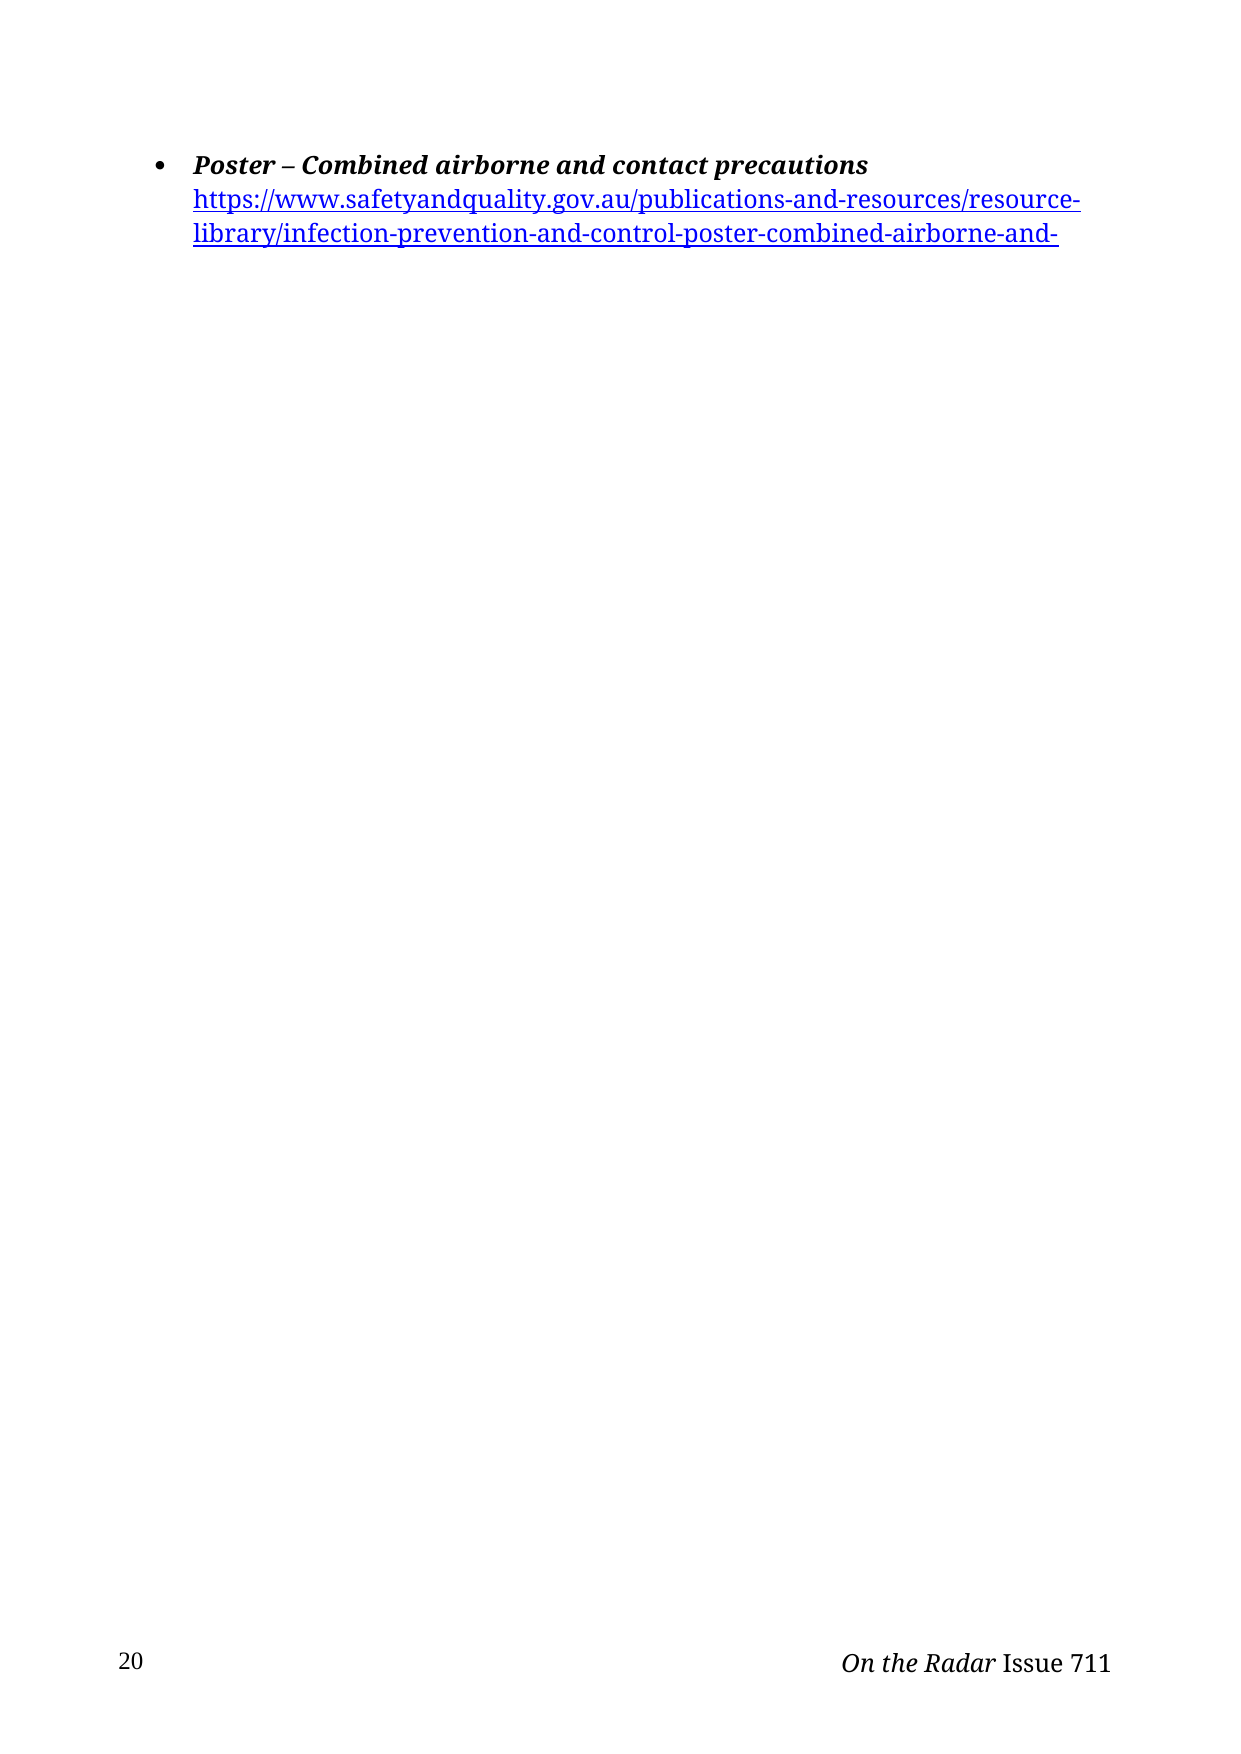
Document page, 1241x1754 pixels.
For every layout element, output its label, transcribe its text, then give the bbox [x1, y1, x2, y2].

list Poster – Combined airborne and contact precautions https://www.safetyandquality.gov.au/publications-and-resources/resource-library/infection-prevention-and-control-poster-combined-airborne-and-contact-precautions [156, 148, 1122, 250]
